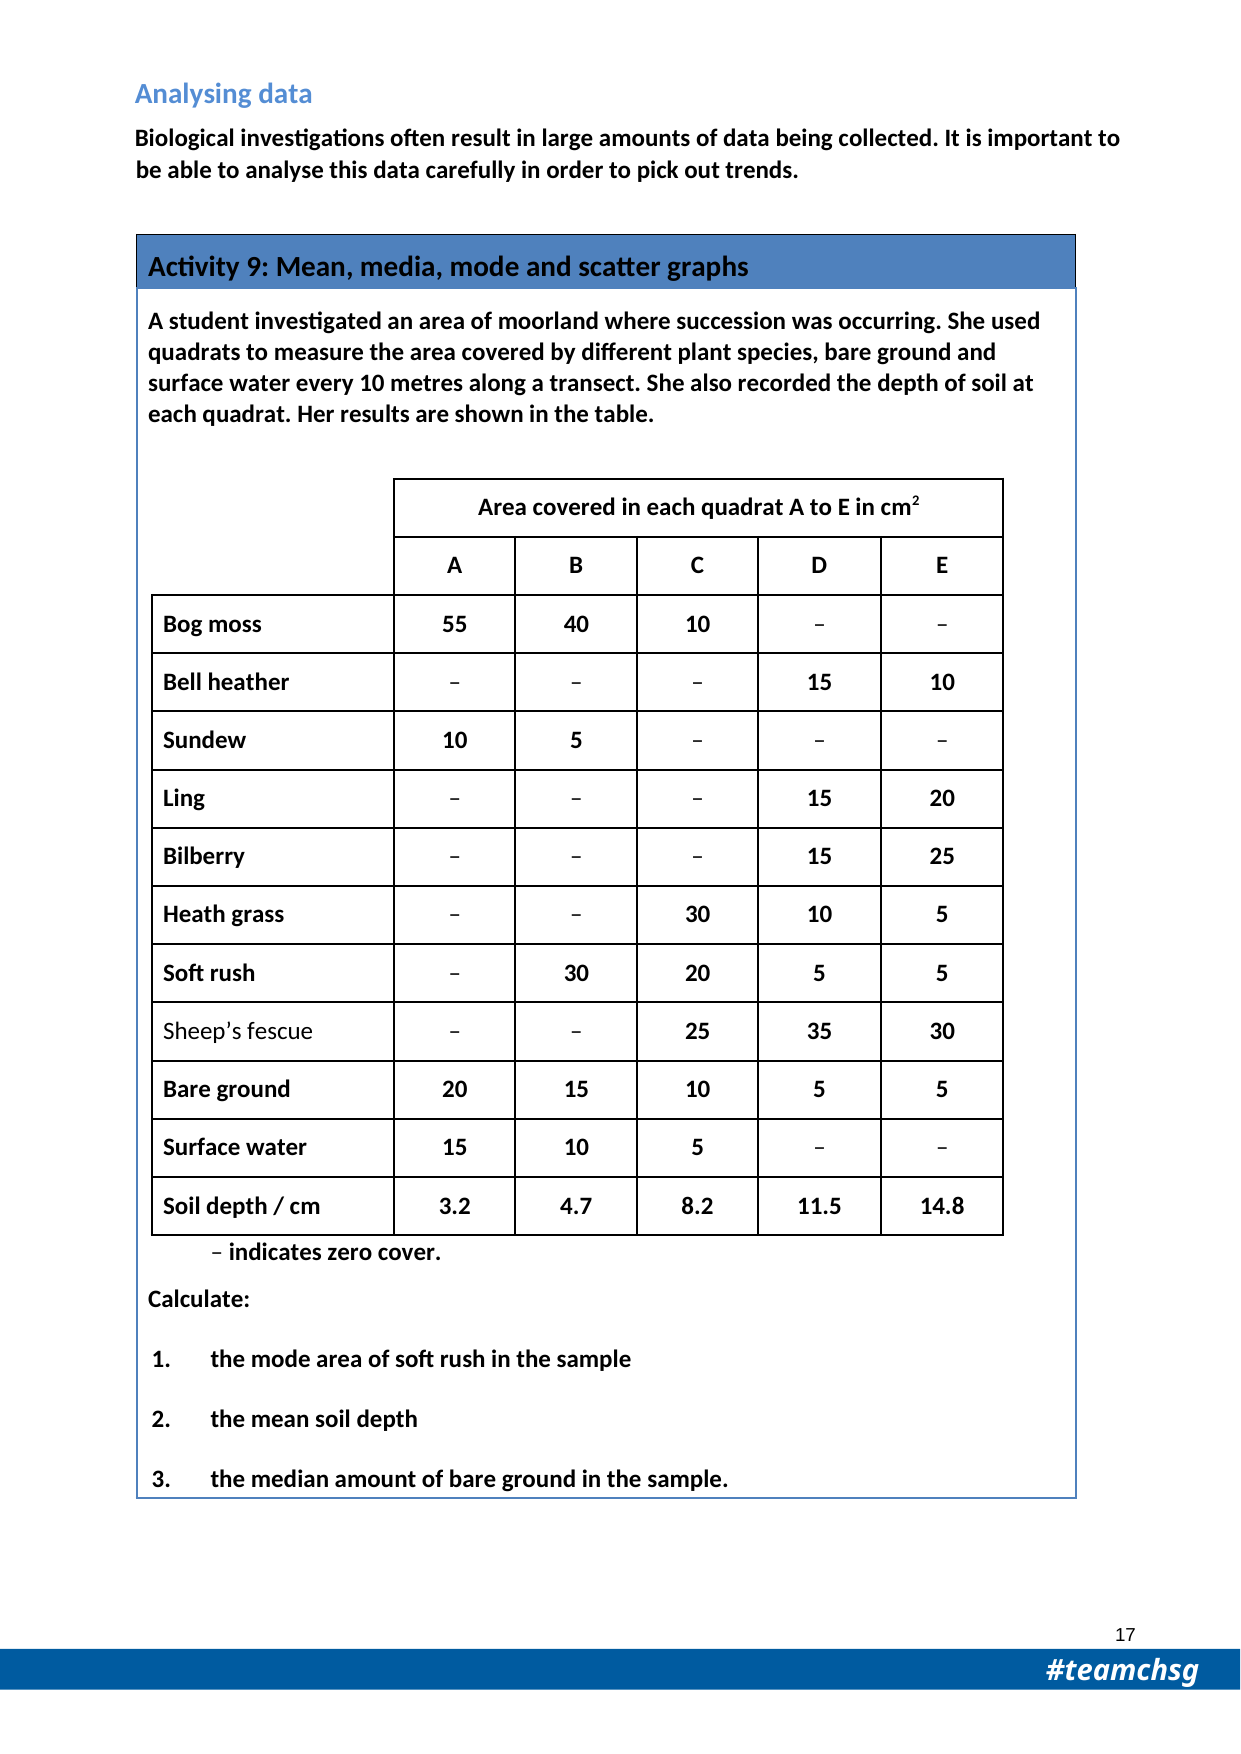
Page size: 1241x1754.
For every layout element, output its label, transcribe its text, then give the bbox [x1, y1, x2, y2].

table_header Activity 9: Mean, media, mode and scatter graphs [137, 235, 1075, 287]
table_cell A student investigated an area of moorland where succession was occurring. She used quadrats to measure the area covered by different plant species, bare ground and surface water every 10 metres along a transect. She also recorded the depth of soil at each quadrat. Her results are shown in the table. – indicates zero cover. Calculate: the mode area of soft rush in the sample the mean soil depth the median amount of bare ground in the sample. [138, 289, 1075, 1497]
text Biological investigations often result in large amounts of data being collected. It is important to be able to analyse this data carefully in order to pick out trends. [134, 122, 1136, 185]
subtitle Analysing data [134, 75, 1136, 111]
